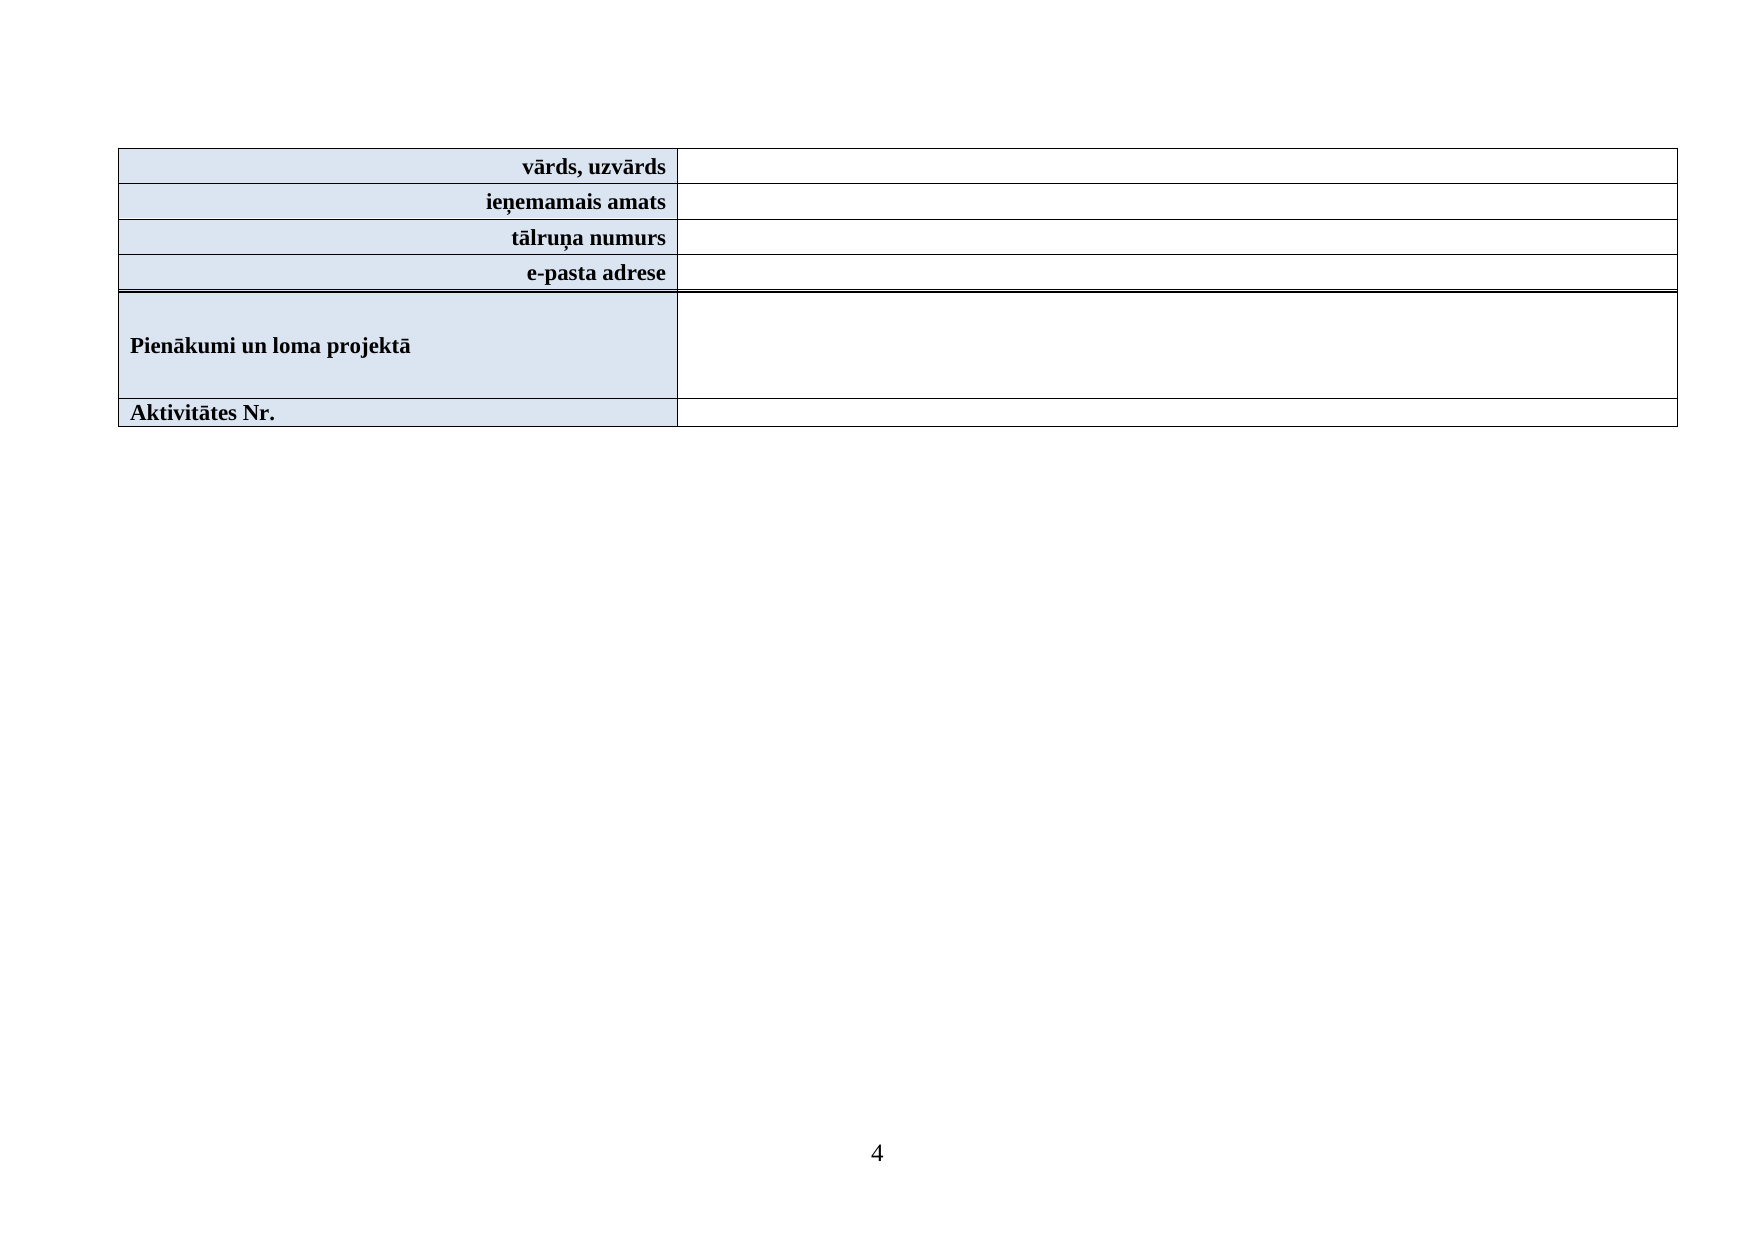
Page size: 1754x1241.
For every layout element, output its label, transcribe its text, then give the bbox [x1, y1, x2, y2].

table_cell [678, 255, 1677, 289]
table_cell [678, 184, 1677, 218]
table_cell [678, 399, 1677, 426]
table_cell [678, 293, 1677, 398]
table_cell tālruņa numurs [119, 220, 677, 254]
table_cell ieņemamais amats [119, 184, 677, 218]
table_cell Aktivitātes Nr. [119, 399, 677, 426]
table_cell vārds, uzvārds [119, 149, 677, 183]
table_cell Pienākumi un loma projektā [119, 293, 677, 398]
table_cell e-pasta adrese [119, 255, 677, 289]
table_cell [678, 220, 1677, 254]
table_cell [678, 149, 1677, 183]
